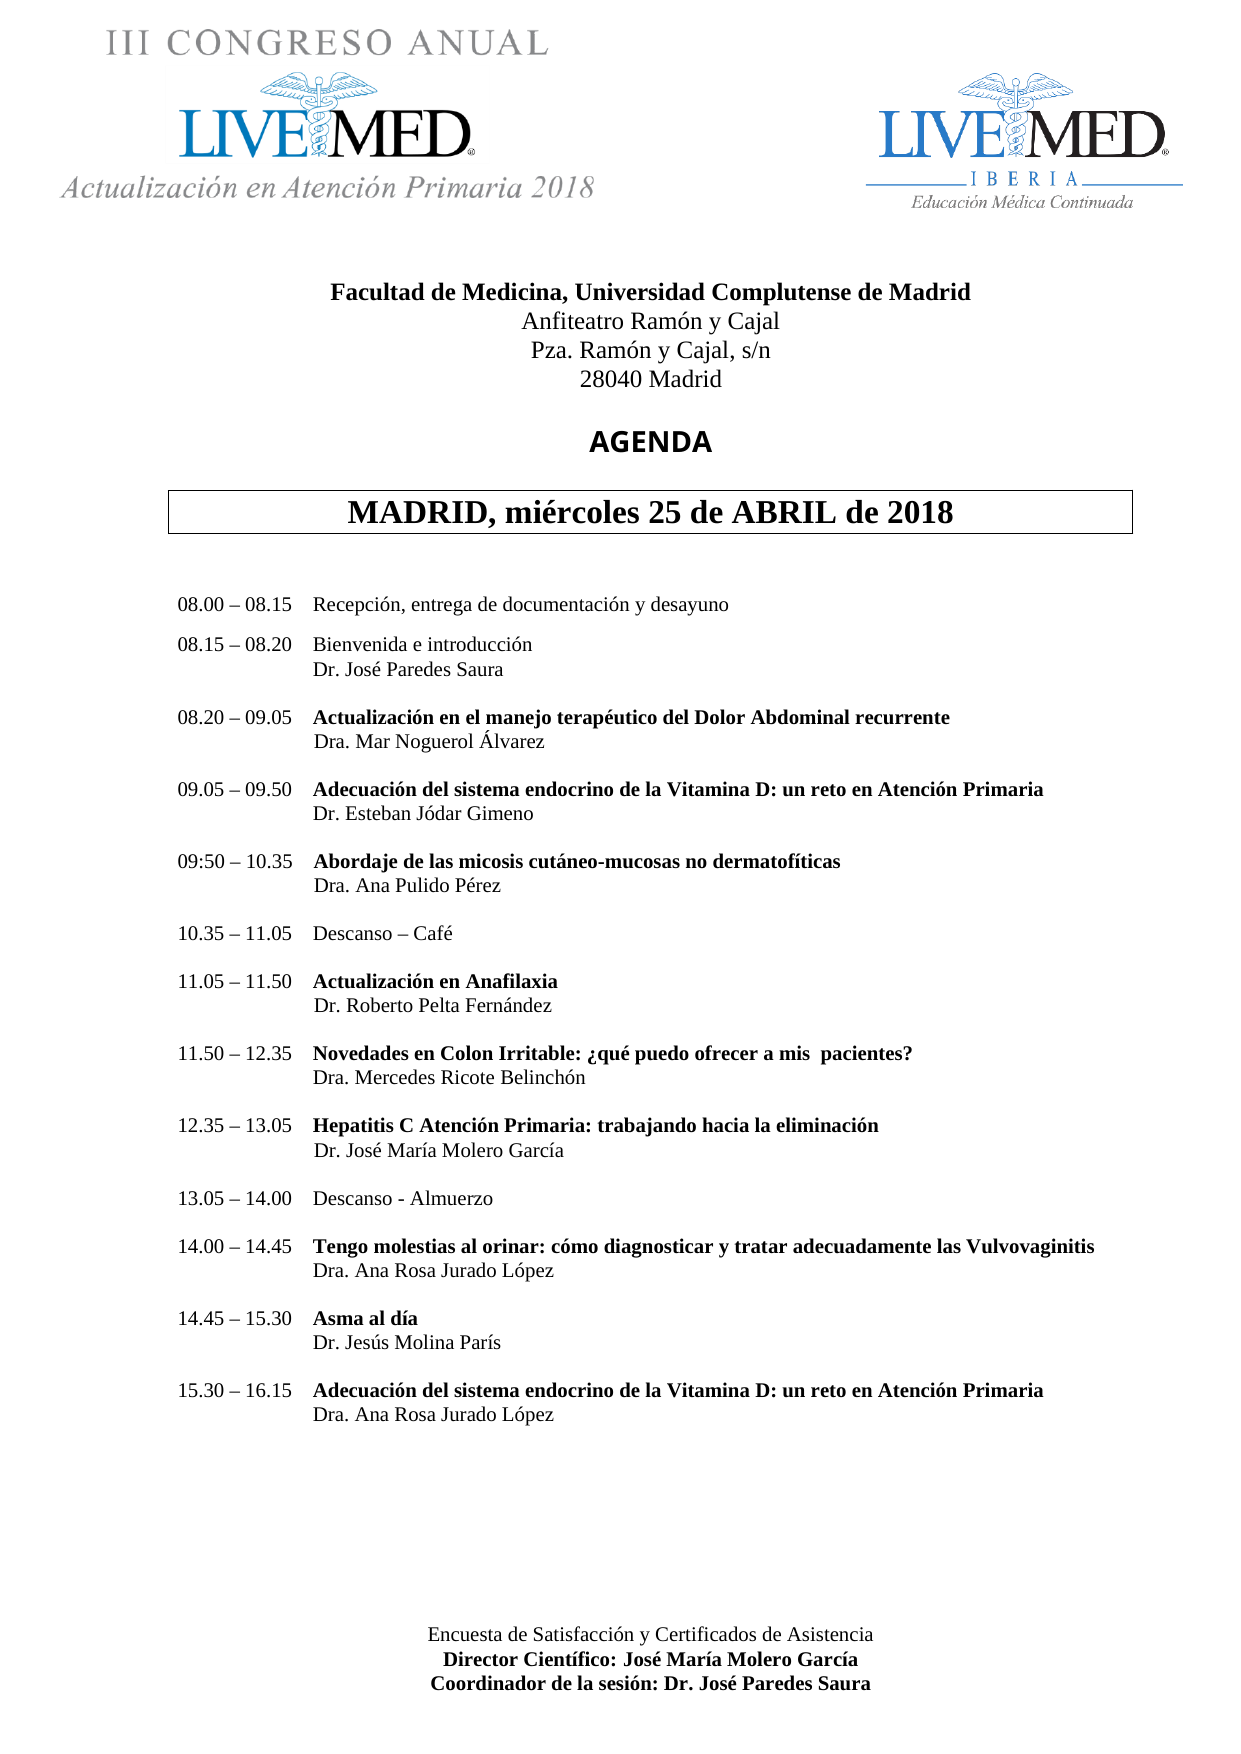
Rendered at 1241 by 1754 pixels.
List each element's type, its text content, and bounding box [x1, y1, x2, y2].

text 14.00 – 14.45 Tengo molestias al orinar: cómo diagnosticar y tratar adecuadamente las Vulvovaginitis [177, 1234, 1157, 1258]
text Anfiteatro Ramón y Cajal [177, 306, 1124, 335]
text MADRID, miércoles 25 de ABRIL de 2018 [169, 491, 1132, 533]
text 08.00 – 08.15 Recepción, entrega de documentación y desayuno [177, 592, 1124, 616]
text Dr. José Paredes Saura [177, 656, 1124, 681]
text 15.30 – 16.15 Adecuación del sistema endocrino de la Vitamina D: un reto en Atención Primaria [177, 1378, 1124, 1402]
text Dra. Ana Rosa Jurado López [177, 1258, 1157, 1282]
text 08.15 – 08.20 Bienvenida e introducción [177, 632, 1124, 656]
text Facultad de Medicina, Universidad Complutense de Madrid [177, 277, 1124, 306]
text 11.05 – 11.50 Actualización en Anafilaxia [177, 969, 1157, 993]
text Dr. Esteban Jódar Gimeno [177, 801, 1124, 825]
text Pza. Ramón y Cajal, s/n [177, 335, 1124, 364]
picture [865, 73, 1183, 208]
text 09:50 – 10.35 Abordaje de las micosis cutáneo-mucosas no dermatofíticas [177, 849, 1124, 873]
text AGENDA [177, 421, 1124, 461]
text Dra. Ana Pulido Pérez [177, 873, 1124, 897]
text 10.35 – 11.05 Descanso – Café [177, 921, 1124, 945]
text 12.35 – 13.05 Hepatitis C Atención Primaria: trabajando hacia la eliminación [177, 1113, 1157, 1137]
text 09.05 – 09.50 Adecuación del sistema endocrino de la Vitamina D: un reto en Atención Primaria [177, 777, 1124, 801]
text 11.50 – 12.35 Novedades en Colon Irritable: ¿qué puedo ofrecer a mis pacientes? [177, 1041, 1157, 1065]
text Dra. Mercedes Ricote Belinchón [177, 1065, 1157, 1089]
text 28040 Madrid [177, 364, 1124, 392]
text Dra. Ana Rosa Jurado López [177, 1402, 1124, 1426]
picture [59, 29, 594, 198]
text 08.20 – 09.05 Actualización en el manejo terapéutico del Dolor Abdominal recurrente [177, 704, 1122, 729]
text Dr. José María Molero García [177, 1137, 1157, 1162]
text Dra. Mar Noguerol Álvarez [177, 729, 1122, 753]
text Dr. Roberto Pelta Fernández [177, 993, 1157, 1017]
text Dr. Jesús Molina París [177, 1330, 1124, 1354]
text 14.45 – 15.30 Asma al día [177, 1306, 1124, 1330]
text 13.05 – 14.00 Descanso - Almuerzo [177, 1186, 1157, 1210]
